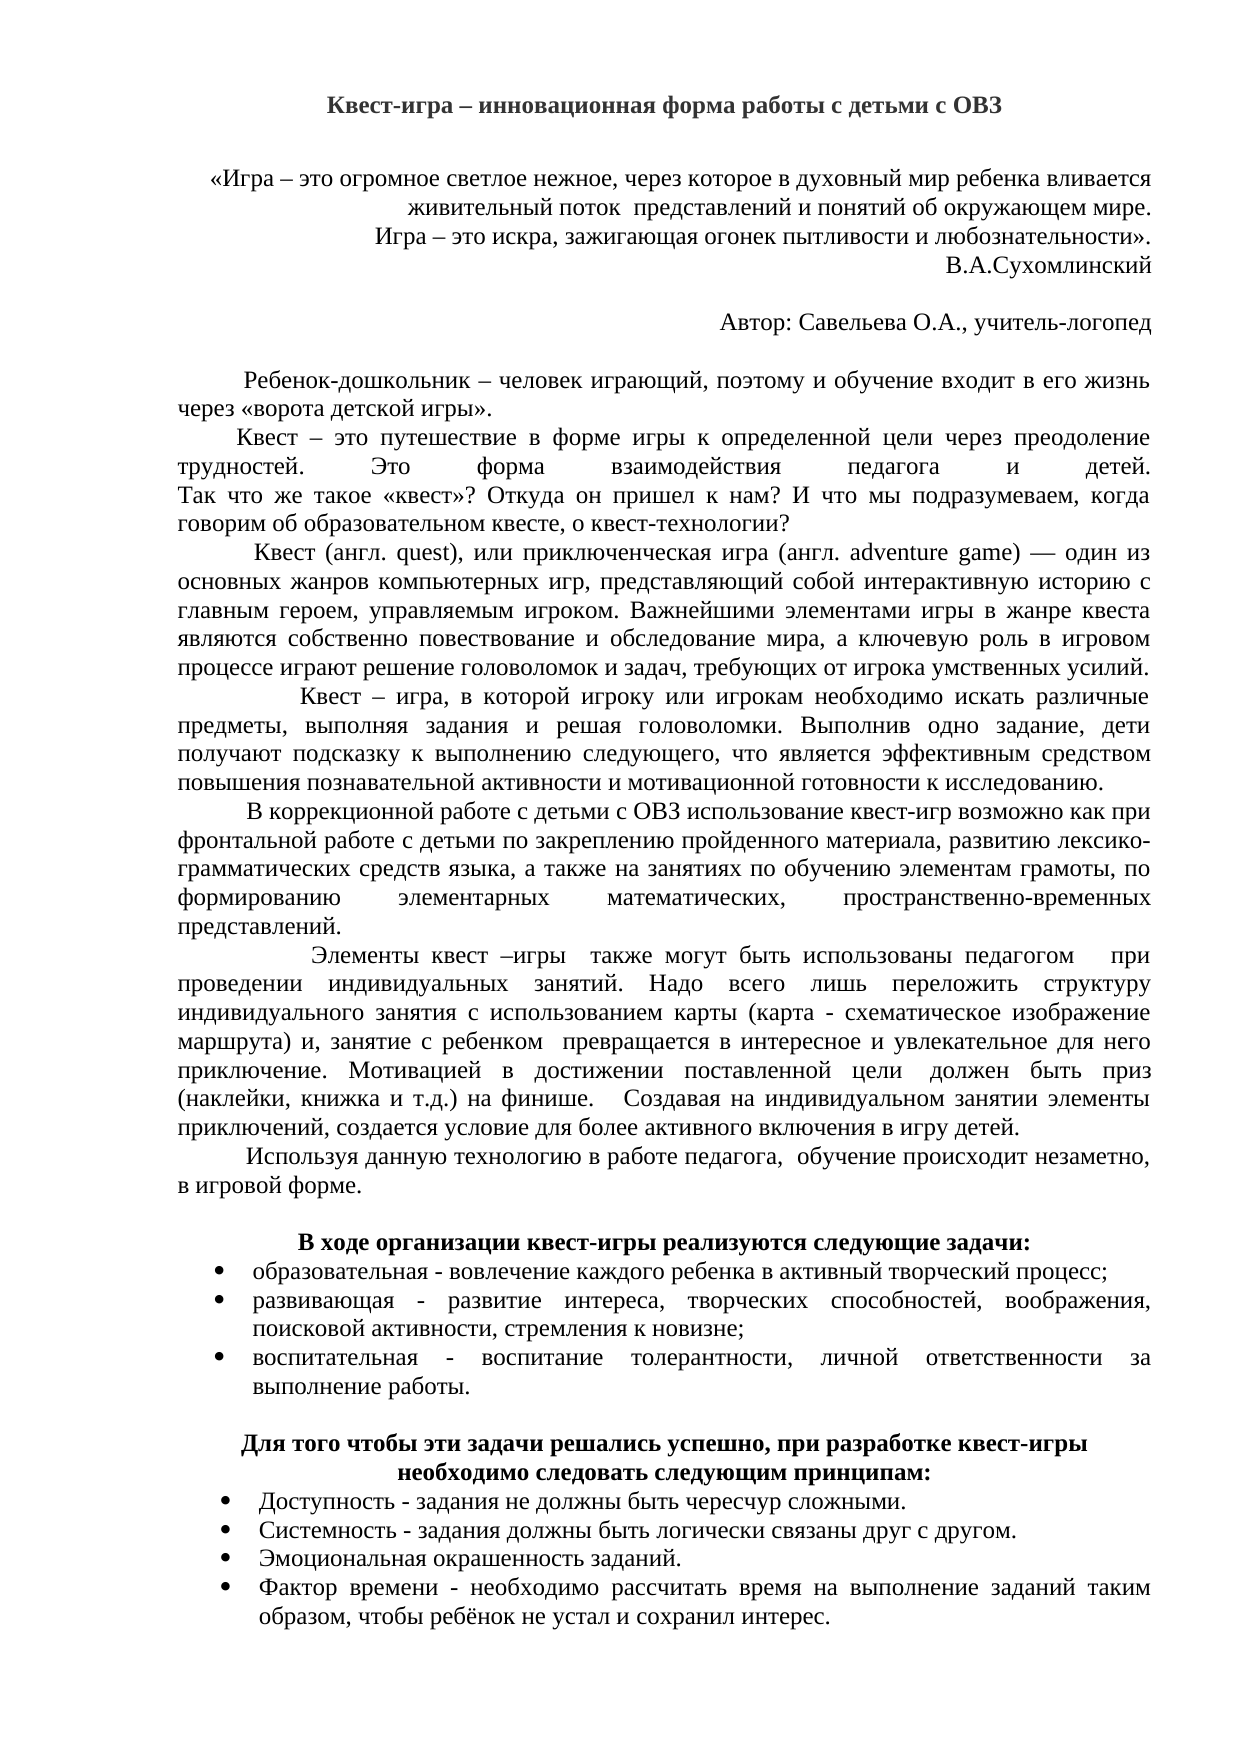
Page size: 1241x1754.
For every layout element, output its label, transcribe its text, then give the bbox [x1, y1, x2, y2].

list образовательная - вовлечение каждого ребенка в активный творческий процесс; [215, 1256, 1152, 1285]
list Доступность - задания не должны быть чересчур сложными. [221, 1486, 1152, 1515]
list Системность - задания должны быть логически связаны друг с другом. [221, 1515, 1152, 1543]
text Автор: Савельева О.А., учитель-логопед [177, 307, 1152, 336]
list воспитательная - воспитание толерантности, личной ответственности за выполнение работы. [215, 1342, 1152, 1400]
list развивающая - развитие интереса, творческих способностей, воображения, поисковой активности, стремления к новизне; [215, 1285, 1152, 1342]
text Квест-игра – инновационная форма работы с детьми с ОВЗ [177, 90, 1152, 119]
list Фактор времени - необходимо рассчитать время на выполнение заданий таким образом, чтобы ребёнок не устал и сохранил интерес. [221, 1572, 1152, 1630]
text В.А.Сухомлинский [177, 250, 1152, 278]
text Квест (англ. quest), или приключенческая игра (англ. adventure game) — один из основных жанров компьютерных игр, представляющий собой интерактивную историю с главным героем, управляемым игроком. Важнейшими элементами игры в жанре квеста являются собственно повествование и обследование мира, а ключевую роль в игровом процессе играют решение головоломок и задач, требующих от игрока умственных усилий. [177, 537, 1152, 681]
text «Игра – это огромное светлое нежное, через которое в духовный мир ребенка вливается живительный поток представлений и понятий об окружающем мире. [177, 163, 1152, 221]
text Квест – это путешествие в форме игры к определенной цели через преодоление трудностей. Это форма взаимодействия педагога и детей. Так что же такое «квест»? Откуда он пришел к нам? И что мы подразумеваем, когда говорим об образовательном квесте, о квест-технологии? [177, 422, 1152, 537]
text Элементы квест –игры также могут быть использованы педагогом при проведении индивидуальных занятий. Надо всего лишь переложить структуру индивидуального занятия с использованием карты (карта - схематическое изображение маршрута) и, занятие с ребенком превращается в интересное и увлекательное для него приключение. Мотивацией в достижении поставленной цели должен быть приз (наклейки, книжка и т.д.) на финише. Создавая на индивидуальном занятии элементы приключений, создается условие для более активного включения в игру детей. [177, 940, 1152, 1141]
text В коррекционной работе с детьми с ОВЗ использование квест-игр возможно как при фронтальной работе с детьми по закреплению пройденного материала, развитию лексико-грамматических средств языка, а также на занятиях по обучению элементам грамоты, по формированию элементарных математических, пространственно-временных представлений. [177, 796, 1152, 940]
text Используя данную технологию в работе педагога, обучение происходит незаметно, в игровой форме. [177, 1141, 1152, 1198]
list Эмоциональная окрашенность заданий. [221, 1543, 1152, 1572]
text Для того чтобы эти задачи решались успешно, при разработке квест-игры необходимо следовать следующим принципам: [177, 1428, 1152, 1486]
text Ребенок-дошкольник – человек играющий, поэтому и обучение входит в его жизнь через «ворота детской игры». [177, 365, 1152, 422]
text Квест – игра, в которой игроку или игрокам необходимо искать различные предметы, выполняя задания и решая головоломки. Выполнив одно задание, дети получают подсказку к выполнению следующего, что является эффективным средством повышения познавательной активности и мотивационной готовности к исследованию. [177, 681, 1152, 796]
text В ходе организации квест-игры реализуются следующие задачи: [177, 1227, 1152, 1256]
text Игра – это искра, зажигающая огонек пытливости и любознательности». [177, 221, 1152, 250]
